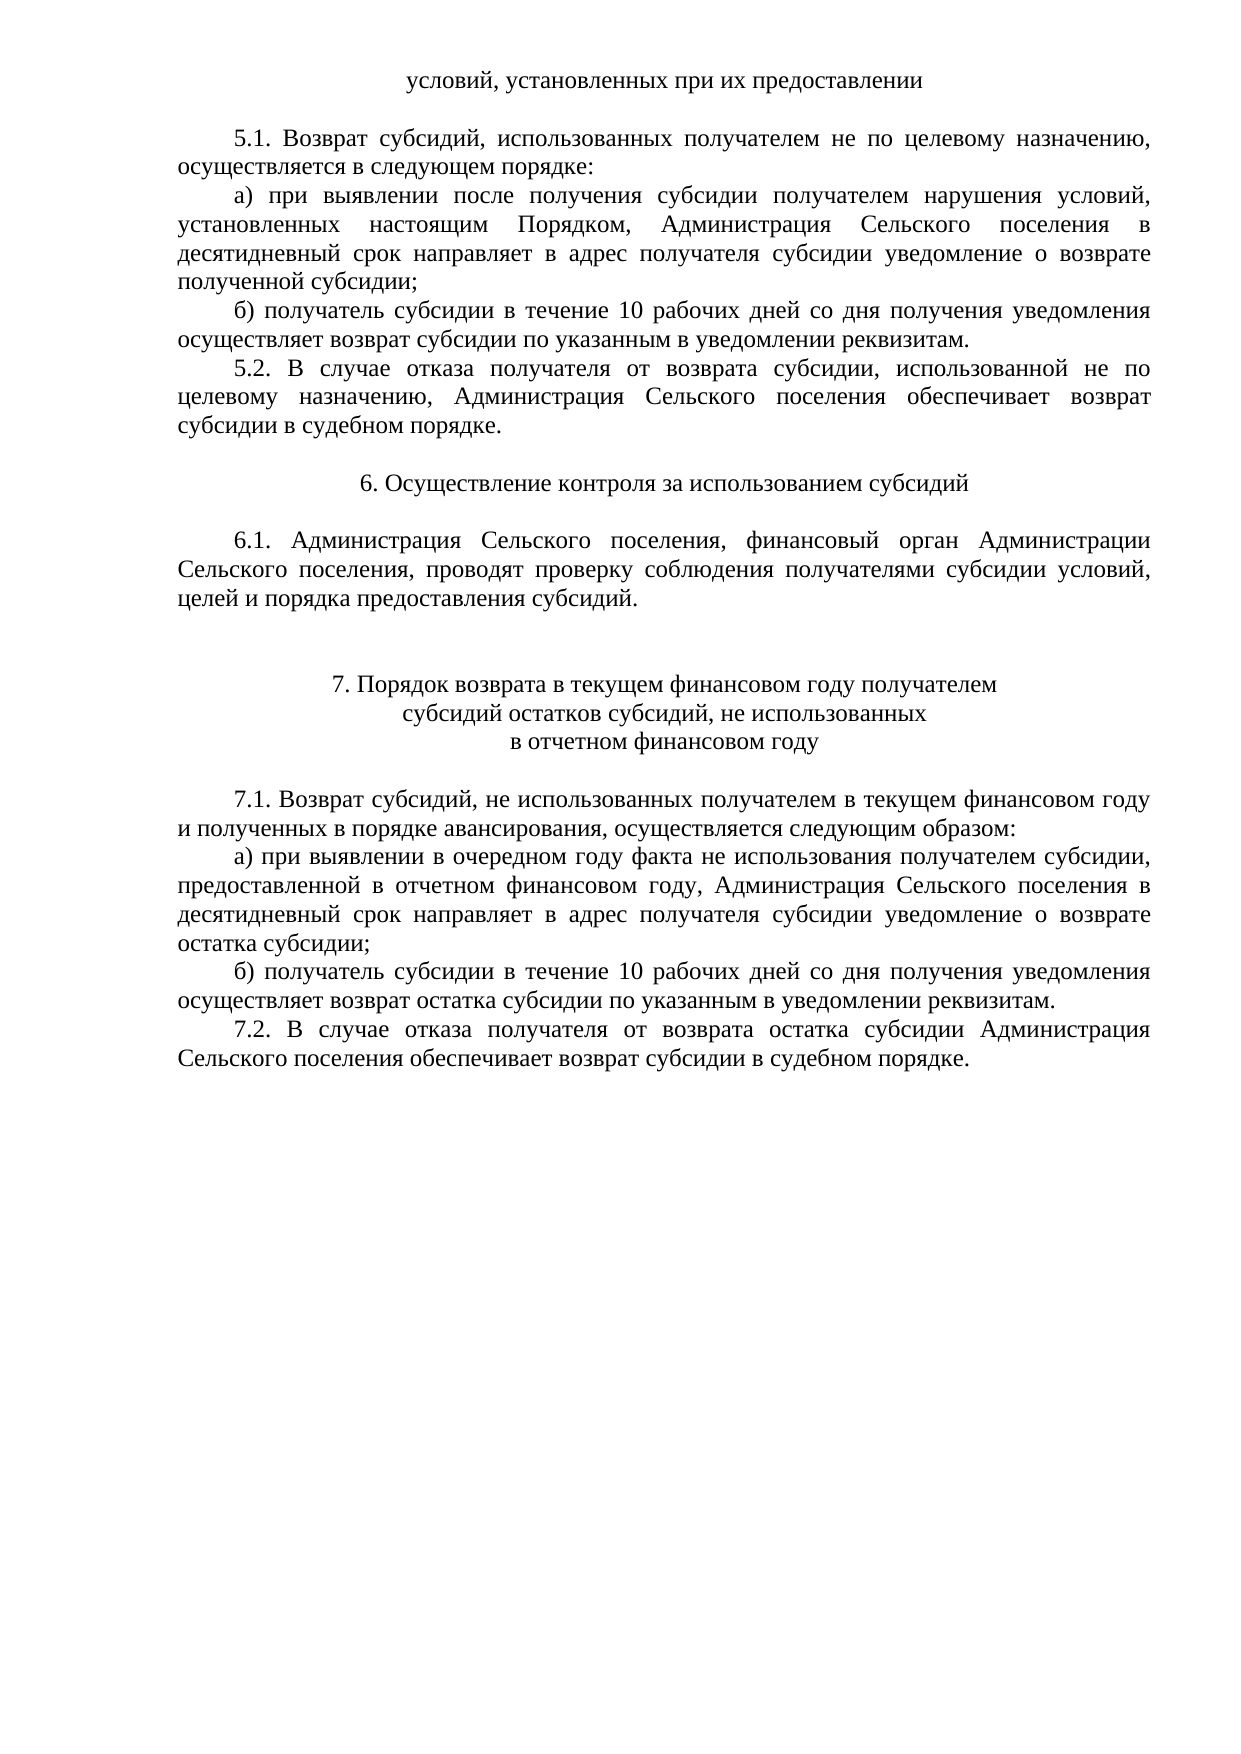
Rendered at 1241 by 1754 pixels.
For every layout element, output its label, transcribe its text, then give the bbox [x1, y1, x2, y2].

text 5.2. В случае отказа получателя от возврата субсидии, использованной не по целевому назначению, Администрация Сельского поселения обеспечивает возврат субсидии в судебном порядке. [177, 353, 1152, 439]
text 7.2. В случае отказа получателя от возврата остатка субсидии Администрация Сельского поселения обеспечивает возврат субсидии в судебном порядке. [177, 1014, 1152, 1071]
text 6. Осуществление контроля за использованием субсидий [177, 468, 1152, 496]
text 5.1. Возврат субсидий, использованных получателем не по целевому назначению, осуществляется в следующем порядке: [177, 123, 1152, 180]
text 7. Порядок возврата в текущем финансовом году получателем [177, 669, 1152, 698]
text субсидий остатков субсидий, не использованных [177, 698, 1152, 726]
text а) при выявлении в очередном году факта не использования получателем субсидии, предоставленной в отчетном финансовом году, Администрация Сельского поселения в десятидневный срок направляет в адрес получателя субсидии уведомление о возврате остатка субсидии; [177, 841, 1152, 956]
text а) при выявлении после получения субсидии получателем нарушения условий, установленных настоящим Порядком, Администрация Сельского поселения в десятидневный срок направляет в адрес получателя субсидии уведомление о возврате полученной субсидии; [177, 180, 1152, 295]
text б) получатель субсидии в течение 10 рабочих дней со дня получения уведомления осуществляет возврат субсидии по указанным в уведомлении реквизитам. [177, 295, 1152, 353]
text б) получатель субсидии в течение 10 рабочих дней со дня получения уведомления осуществляет возврат остатка субсидии по указанным в уведомлении реквизитам. [177, 956, 1152, 1014]
text 7.1. Возврат субсидий, не использованных получателем в текущем финансовом году и полученных в порядке авансирования, осуществляется следующим образом: [177, 784, 1152, 841]
text в отчетном финансовом году [177, 726, 1152, 755]
text условий, установленных при их предоставлении [177, 65, 1152, 94]
text 6.1. Администрация Сельского поселения, финансовый орган Администрации Сельского поселения, проводят проверку соблюдения получателями субсидии условий, целей и порядка предоставления субсидий. [177, 525, 1152, 611]
